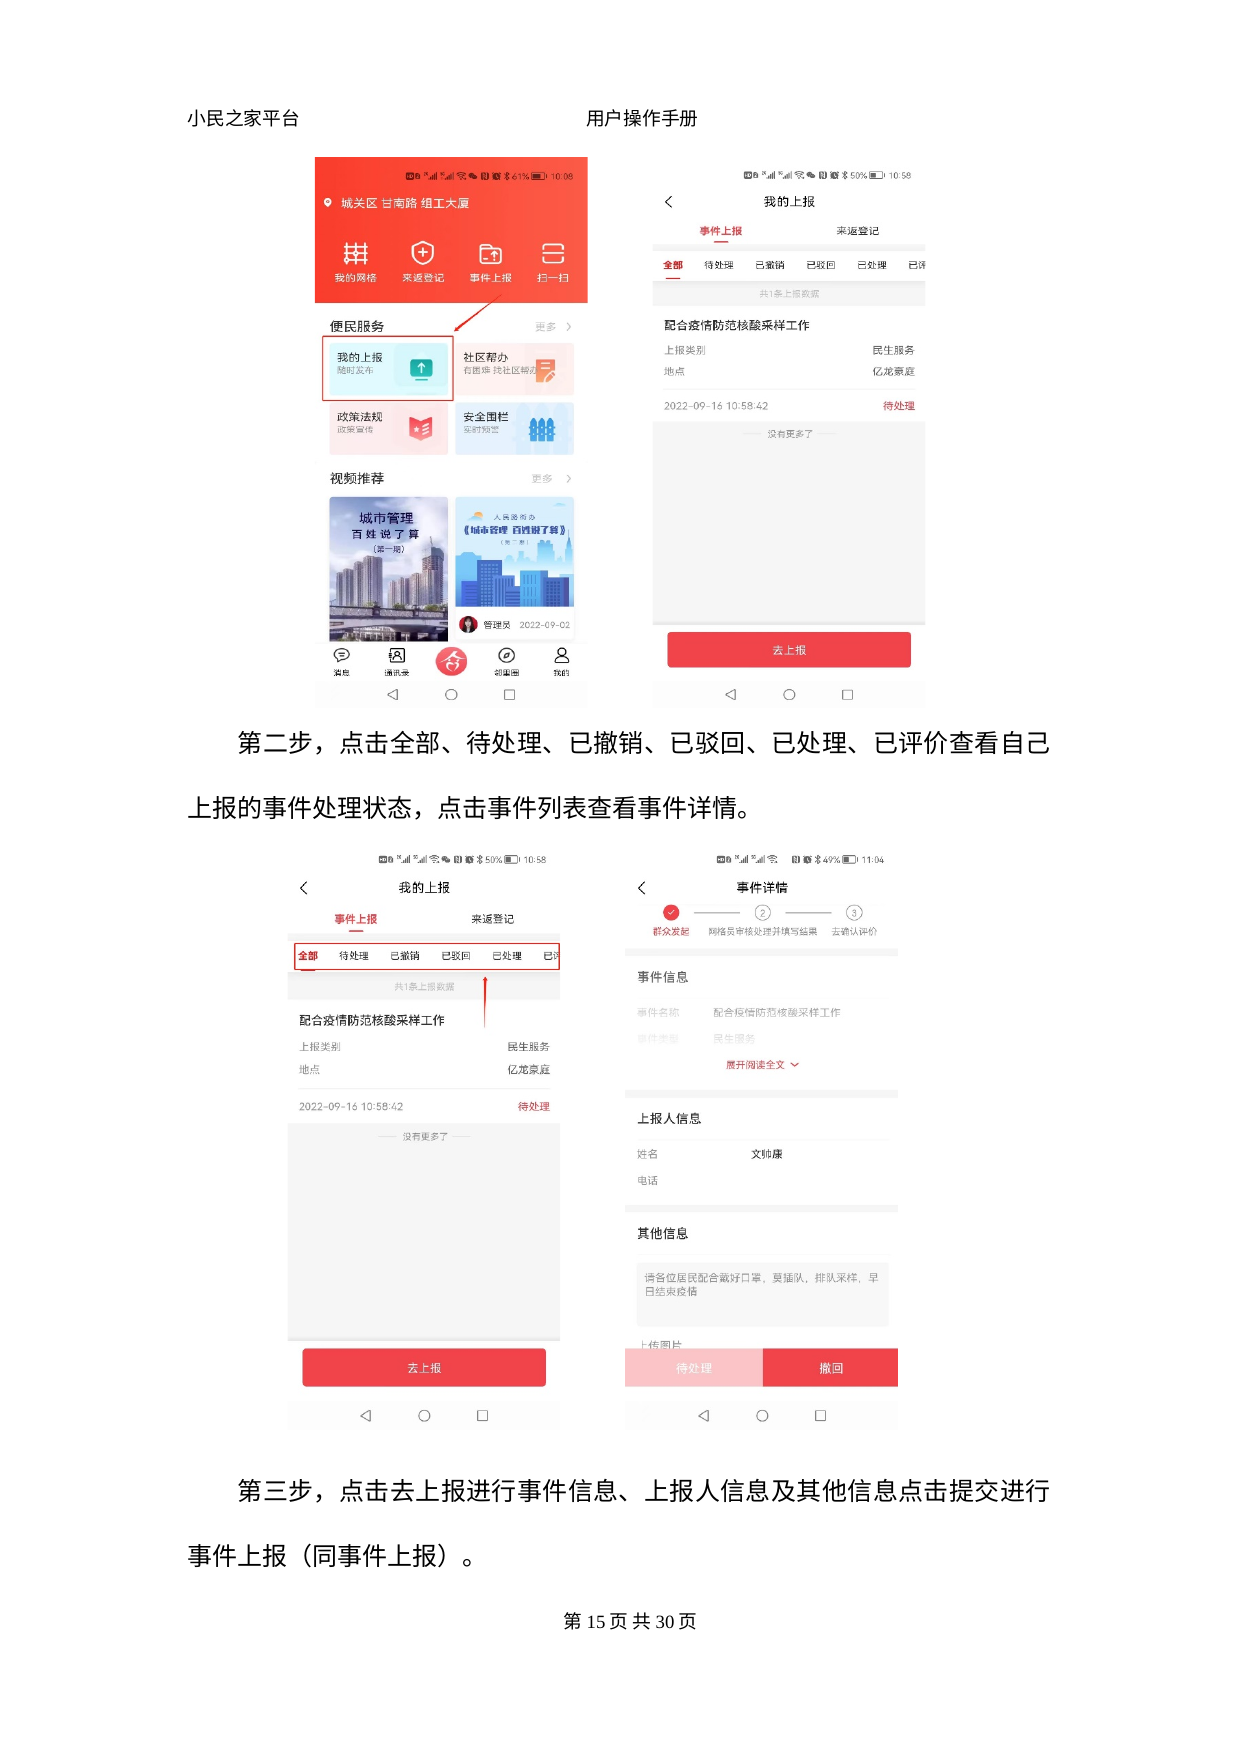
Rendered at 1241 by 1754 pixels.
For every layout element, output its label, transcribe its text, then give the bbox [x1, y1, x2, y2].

text 第二步，点击全部、待处理、已撤销、已驳回、已处理、已评价查看自己上报的事件处理状态，点击事件列表查看事件详情。 [187, 709, 1053, 839]
picture [652, 156, 926, 708]
text 第三步，点击去上报进行事件信息、上报人信息及其他信息点击提交进行事件上报（同事件上报）。 [187, 1457, 1053, 1587]
picture [314, 157, 588, 708]
picture [287, 839, 561, 1430]
picture [625, 839, 898, 1430]
